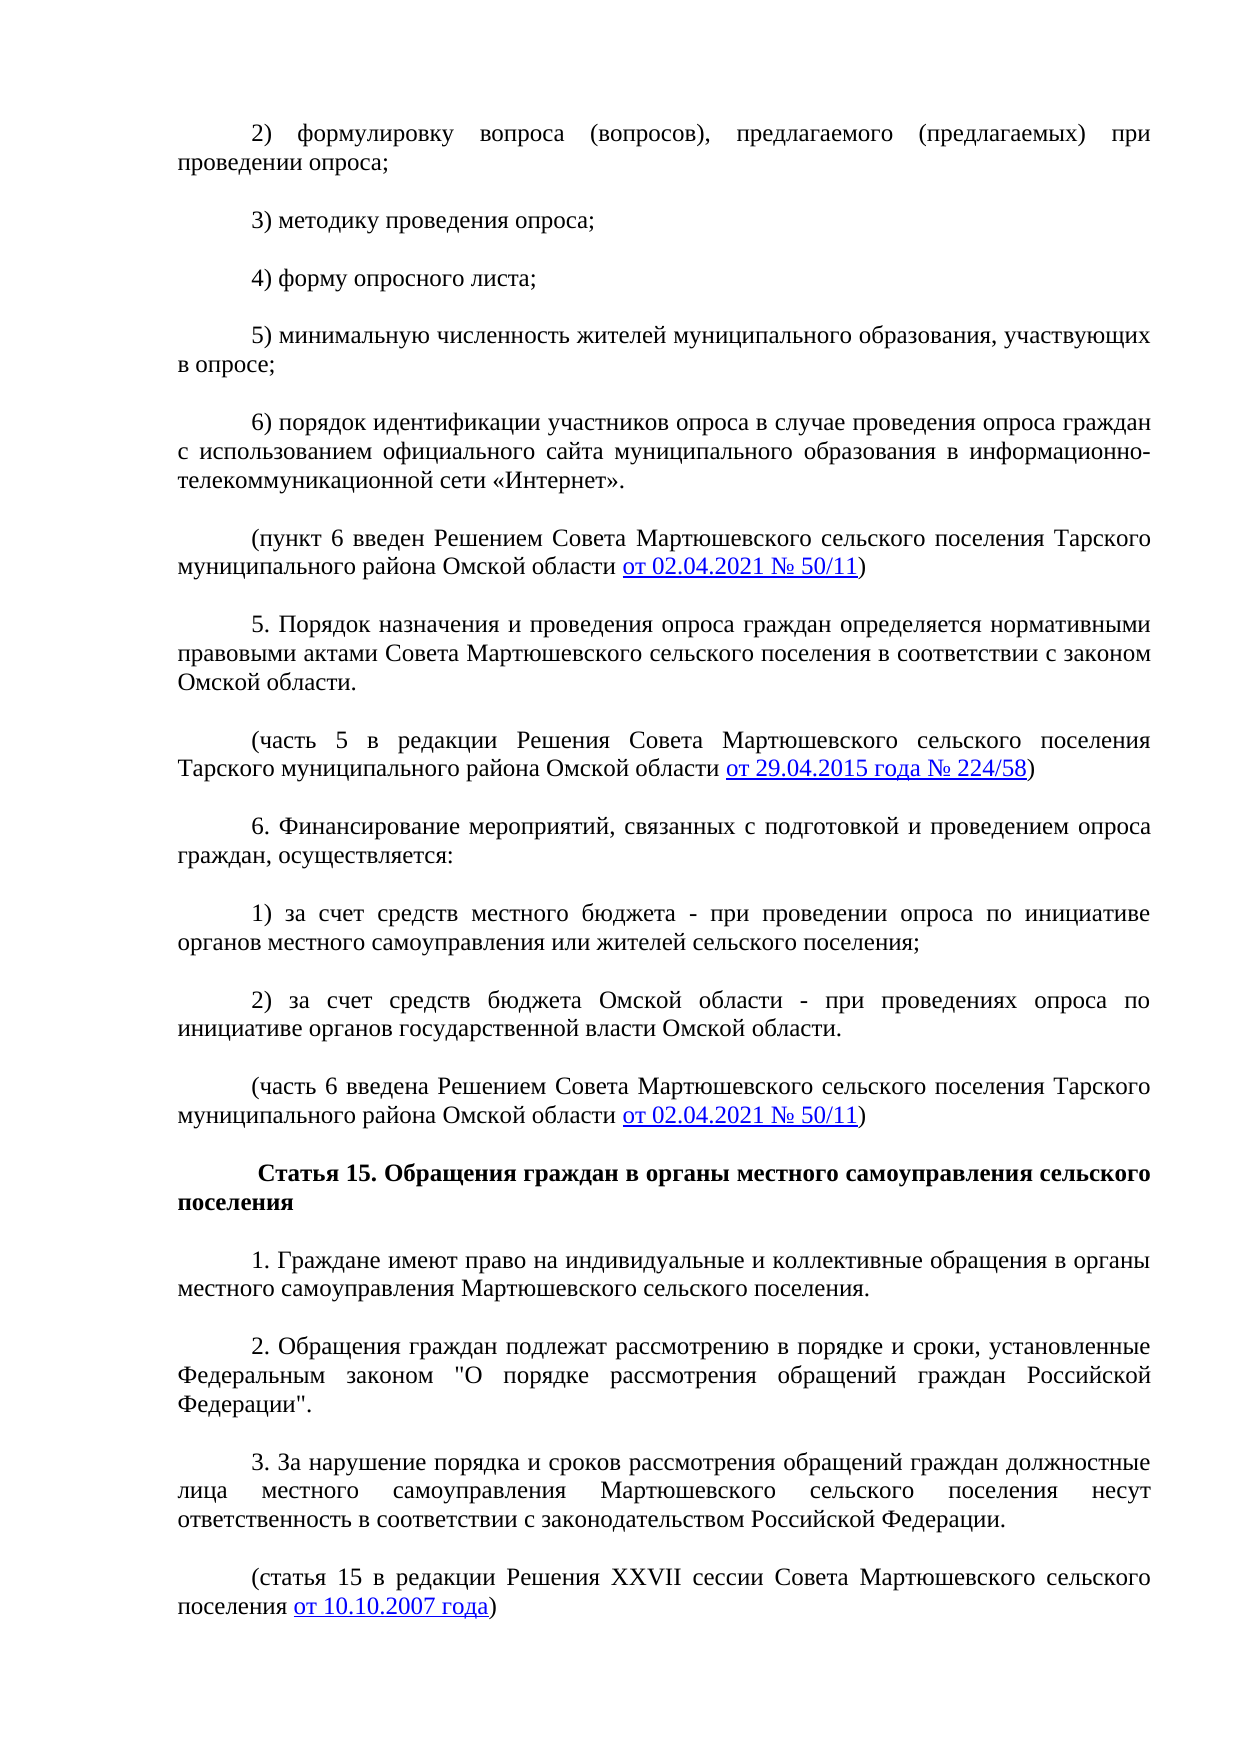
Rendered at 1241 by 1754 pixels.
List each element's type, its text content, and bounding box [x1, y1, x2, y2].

text (пункт 6 введен Решением Совета Мартюшевского сельского поселения Тарского муниципального района Омской области от 02.04.2021 № 50/11) [177, 523, 1152, 580]
text 5. Порядок назначения и проведения опроса граждан определяется нормативными правовыми актами Совета Мартюшевского сельского поселения в соответствии с законом Омской области. [177, 609, 1152, 696]
text 1) за счет средств местного бюджета - при проведении опроса по инициативе органов местного самоуправления или жителей сельского поселения; [177, 898, 1152, 956]
text 1. Граждане имеют право на индивидуальные и коллективные обращения в органы местного самоуправления Мартюшевского сельского поселения. [177, 1245, 1152, 1302]
text 2) формулировку вопроса (вопросов), предлагаемого (предлагаемых) при проведении опроса; [177, 118, 1152, 176]
text 6) порядок идентификации участников опроса в случае проведения опроса граждан с использованием официального сайта муниципального образования в информационно-телекоммуникационной сети «Интернет». [177, 407, 1152, 493]
text 3. За нарушение порядка и сроков рассмотрения обращений граждан должностные лица местного самоуправления Мартюшевского сельского поселения несут ответственность в соответствии с законодательством Российской Федерации. [177, 1447, 1152, 1533]
text 2) за счет средств бюджета Омской области - при проведениях опроса по инициативе органов государственной власти Омской области. [177, 985, 1152, 1042]
text 4) форму опросного листа; [177, 263, 1152, 291]
text 3) методику проведения опроса; [177, 205, 1152, 233]
text (часть 6 введена Решением Совета Мартюшевского сельского поселения Тарского муниципального района Омской области от 02.04.2021 № 50/11) [177, 1071, 1152, 1129]
text 6. Финансирование мероприятий, связанных с подготовкой и проведением опроса граждан, осуществляется: [177, 811, 1152, 869]
text 2. Обращения граждан подлежат рассмотрению в порядке и сроки, установленные Федеральным законом "О порядке рассмотрения обращений граждан Российской Федерации". [177, 1331, 1152, 1418]
text Статья 15. Обращения граждан в органы местного самоуправления сельского поселения [177, 1158, 1152, 1216]
text (часть 5 в редакции Решения Совета Мартюшевского сельского поселения Тарского муниципального района Омской области от 29.04.2015 года № 224/58) [177, 725, 1152, 782]
text (статья 15 в редакции Решения XXVII сессии Совета Мартюшевского сельского поселения от 10.10.2007 года) [177, 1562, 1152, 1620]
text 5) минимальную численность жителей муниципального образования, участвующих в опросе; [177, 321, 1152, 378]
